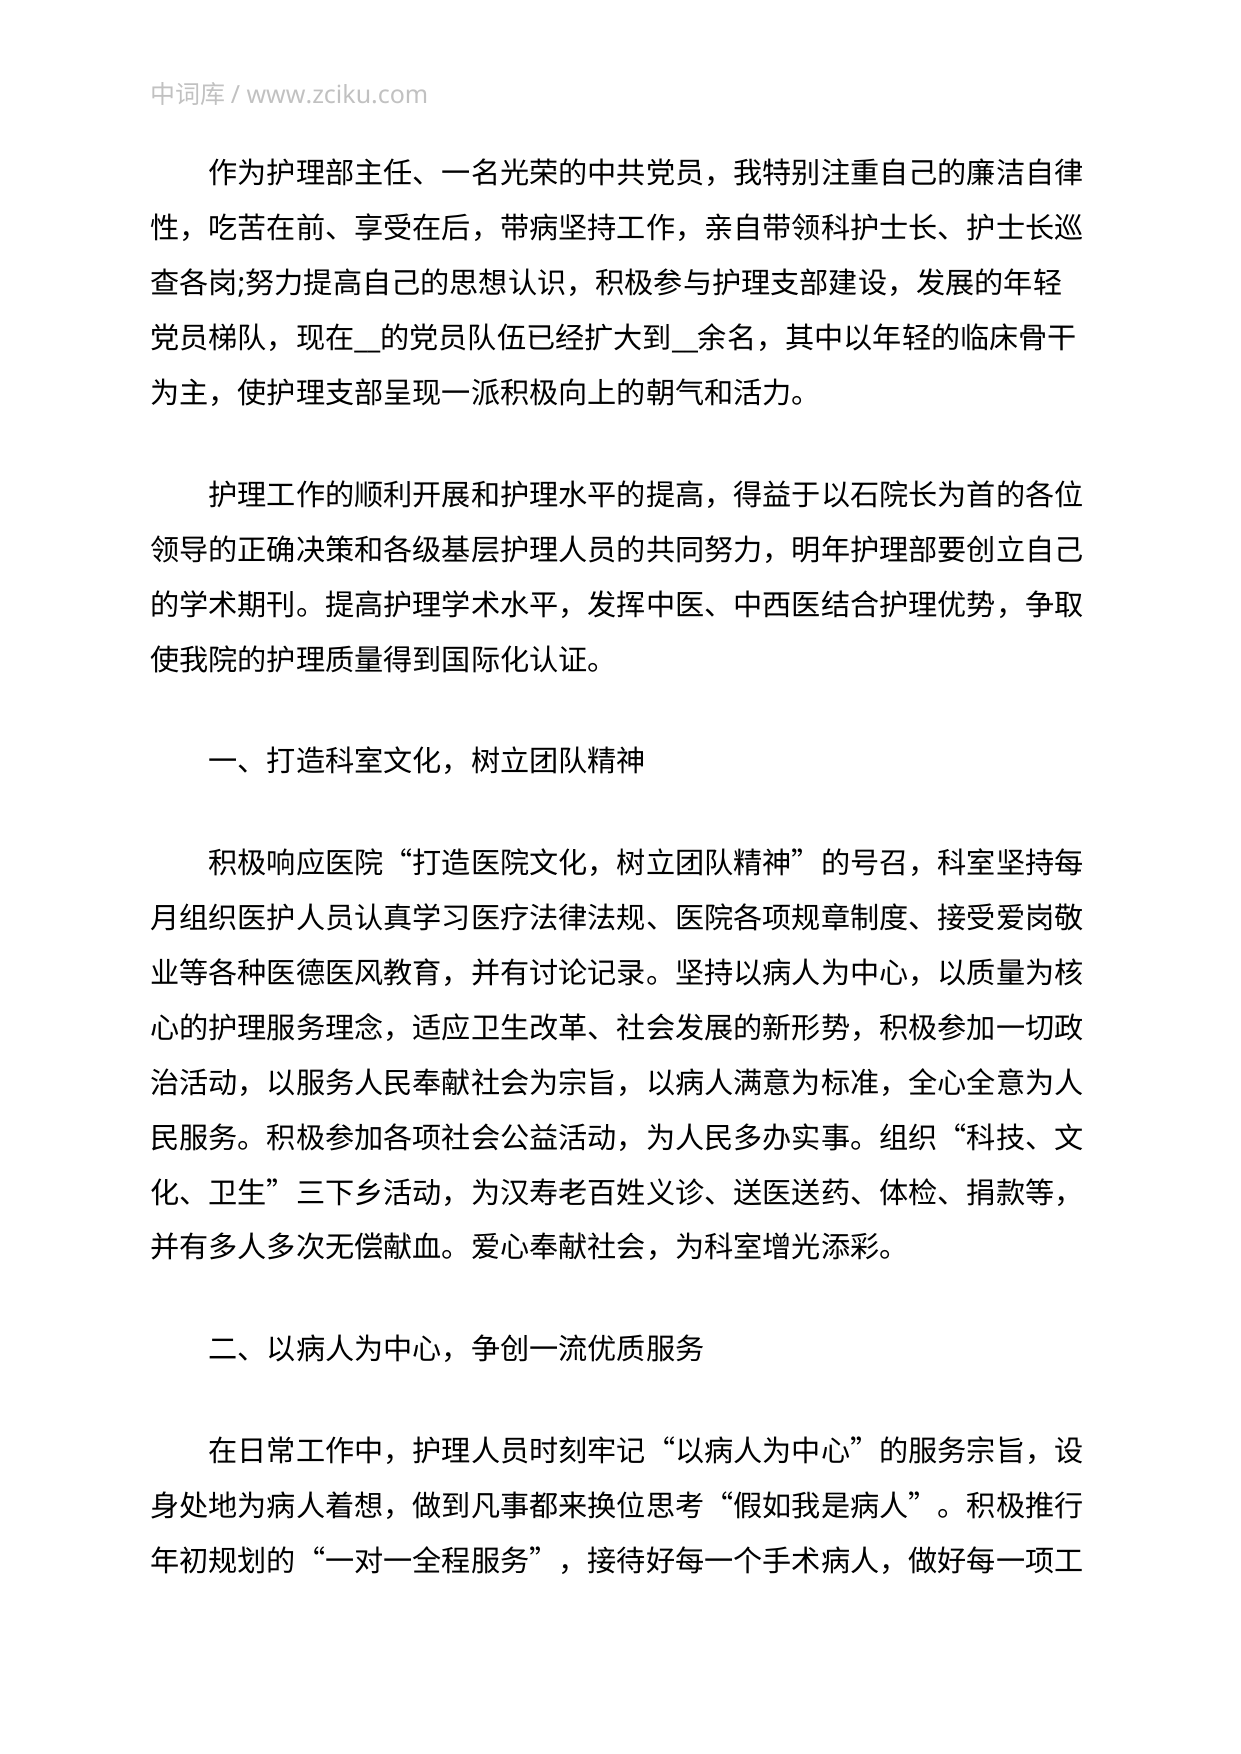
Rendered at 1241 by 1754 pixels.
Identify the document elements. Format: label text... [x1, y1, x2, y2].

text 护理工作的顺利开展和护理水平的提高，得益于以石院长为首的各位领导的正确决策和各级基层护理人员的共同努力，明年护理部要创立自己的学术期刊。提高护理学术水平，发挥中医、中西医结合护理优势，争取使我院的护理质量得到国际化认证。 [150, 472, 1090, 678]
text 作为护理部主任、一名光荣的中共党员，我特别注重自己的廉洁自律性，吃苦在前、享受在后，带病坚持工作，亲自带领科护士长、护士长巡查各岗;努力提高自己的思想认识，积极参与护理支部建设，发展的年轻党员梯队，现在__的党员队伍已经扩大到__余名，其中以年轻的临床骨干为主，使护理支部呈现一派积极向上的朝气和活力。 [150, 150, 1090, 412]
text 一、打造科室文化，树立团队精神 [150, 738, 1090, 780]
text 二、以病人为中心，争创一流优质服务 [150, 1326, 1090, 1368]
text 积极响应医院“打造医院文化，树立团队精神”的号召，科室坚持每月组织医护人员认真学习医疗法律法规、医院各项规章制度、接受爱岗敬业等各种医德医风教育，并有讨论记录。坚持以病人为中心，以质量为核心的护理服务理念，适应卫生改革、社会发展的新形势，积极参加一切政治活动，以服务人民奉献社会为宗旨，以病人满意为标准，全心全意为人民服务。积极参加各项社会公益活动，为人民多办实事。组织“科技、文化、卫生”三下乡活动，为汉寿老百姓义诊、送医送药、体检、捐款等，并有多人多次无偿献血。爱心奉献社会，为科室增光添彩。 [150, 840, 1090, 1266]
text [150, 1428, 1090, 1580]
